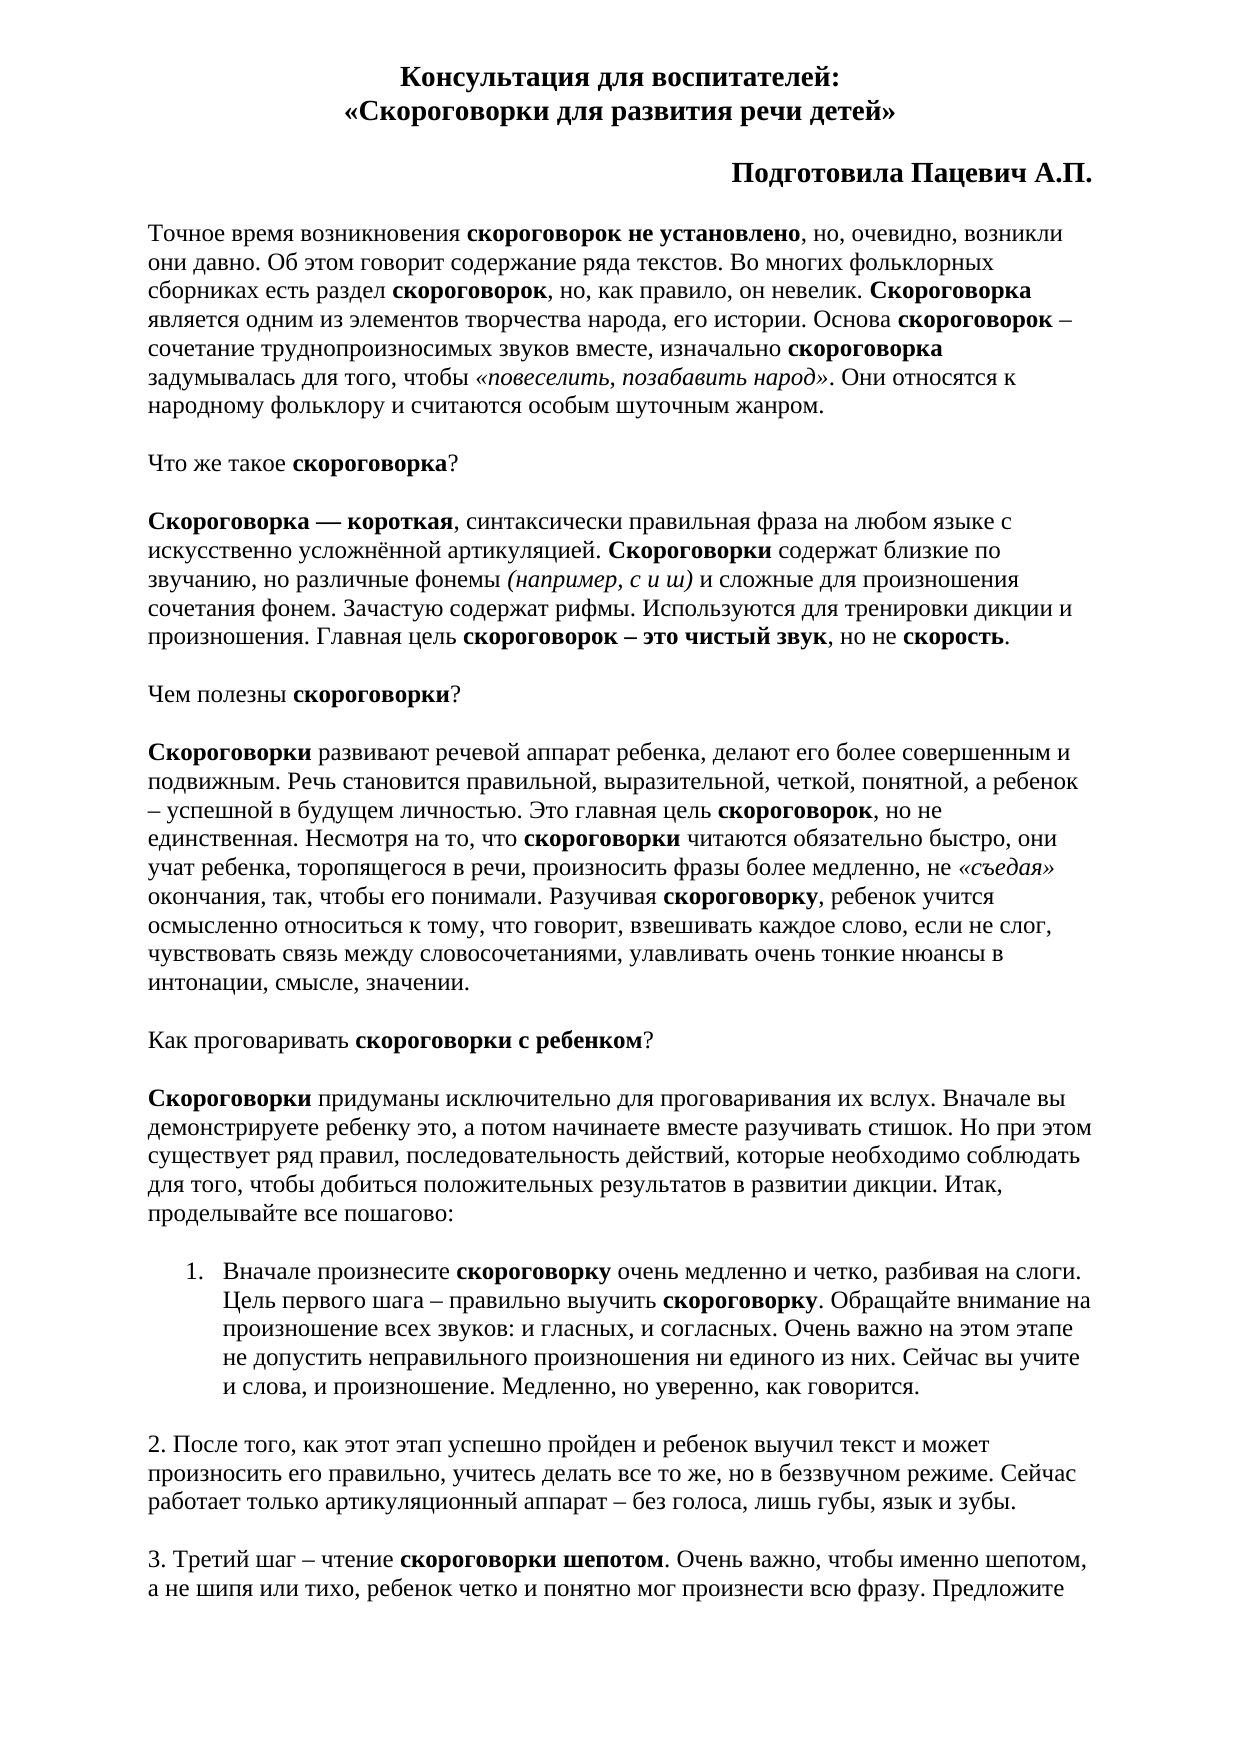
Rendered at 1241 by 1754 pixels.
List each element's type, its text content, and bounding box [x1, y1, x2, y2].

text Подготовила Пацевич А.П. [148, 155, 1093, 189]
text Скороговорки развивают речевой аппарат ребенка, делают его более совершенным и подвижным. Речь становится правильной, выразительной, четкой, понятной, а ребенок – успешной в будущем личностью. Это главная цель скороговорок, но не единственная. Несмотря на то, что скороговорки читаются обязательно быстро, они учат ребенка, торопящегося в речи, произносить фразы более медленно, не «съедая» окончания, так, чтобы его понимали. Разучивая скороговорку, ребенок учится осмысленно относиться к тому, что говорит, взвешивать каждое слово, если не слог, чувствовать связь между словосочетаниями, улавливать очень тонкие нюансы в интонации, смысле, значении. [148, 737, 1093, 996]
list Вначале произнесите скороговорку очень медленно и четко, разбивая на слоги. Цель первого шага – правильно выучить скороговорку. Обращайте внимание на произношение всех звуков: и гласных, и согласных. Очень важно на этом этапе не допустить неправильного произношения ни единого из них. Сейчас вы учите и слова, и произношение. Медленно, но уверенно, как говорится. [185, 1256, 1093, 1400]
text Консультация для воспитателей: «Скороговорки для развития речи детей» [148, 59, 1093, 126]
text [148, 1544, 1093, 1602]
text Скороговорка — короткая, синтаксически правильная фраза на любом языке с искусственно усложнённой артикуляцией. Скороговорки содержат близкие по звучанию, но различные фонемы (например, c и ш) и сложные для произношения сочетания фонем. Зачастую содержат рифмы. Используются для тренировки дикции и произношения. Главная цель скороговорок – это чистый звук, но не скорость. [148, 506, 1093, 650]
text Чем полезны скороговорки? [148, 679, 1093, 708]
text Скороговорки придуманы исключительно для проговаривания их вслух. Вначале вы демонстрируете ребенку это, а потом начинаете вместе разучивать стишок. Но при этом существует ряд правил, последовательность действий, которые необходимо соблюдать для того, чтобы добиться положительных результатов в развитии дикции. Итак, проделывайте все пошагово: [148, 1083, 1093, 1227]
text Как проговаривать скороговорки с ребенком? [148, 1025, 1093, 1054]
text Точное время возникновения скороговорок не установлено, но, очевидно, возникли они давно. Об этом говорит содержание ряда текстов. Во многих фольклорных сборниках есть раздел скороговорок, но, как правило, он невелик. Скороговорка является одним из элементов творчества народа, его истории. Основа скороговорок – сочетание труднопроизносимых звуков вместе, изначально скороговорка задумывалась для того, чтобы «повеселить, позабавить народ». Они относятся к народному фольклору и считаются особым шуточным жанром. [148, 218, 1093, 419]
text Что же такое скороговорка? [148, 448, 1093, 477]
text 2. После того, как этот этап успешно пройден и ребенок выучил текст и может произносить его правильно, учитесь делать все то же, но в беззвучном режиме. Сейчас работает только артикуляционный аппарат – без голоса, лишь губы, язык и зубы. [148, 1429, 1093, 1515]
